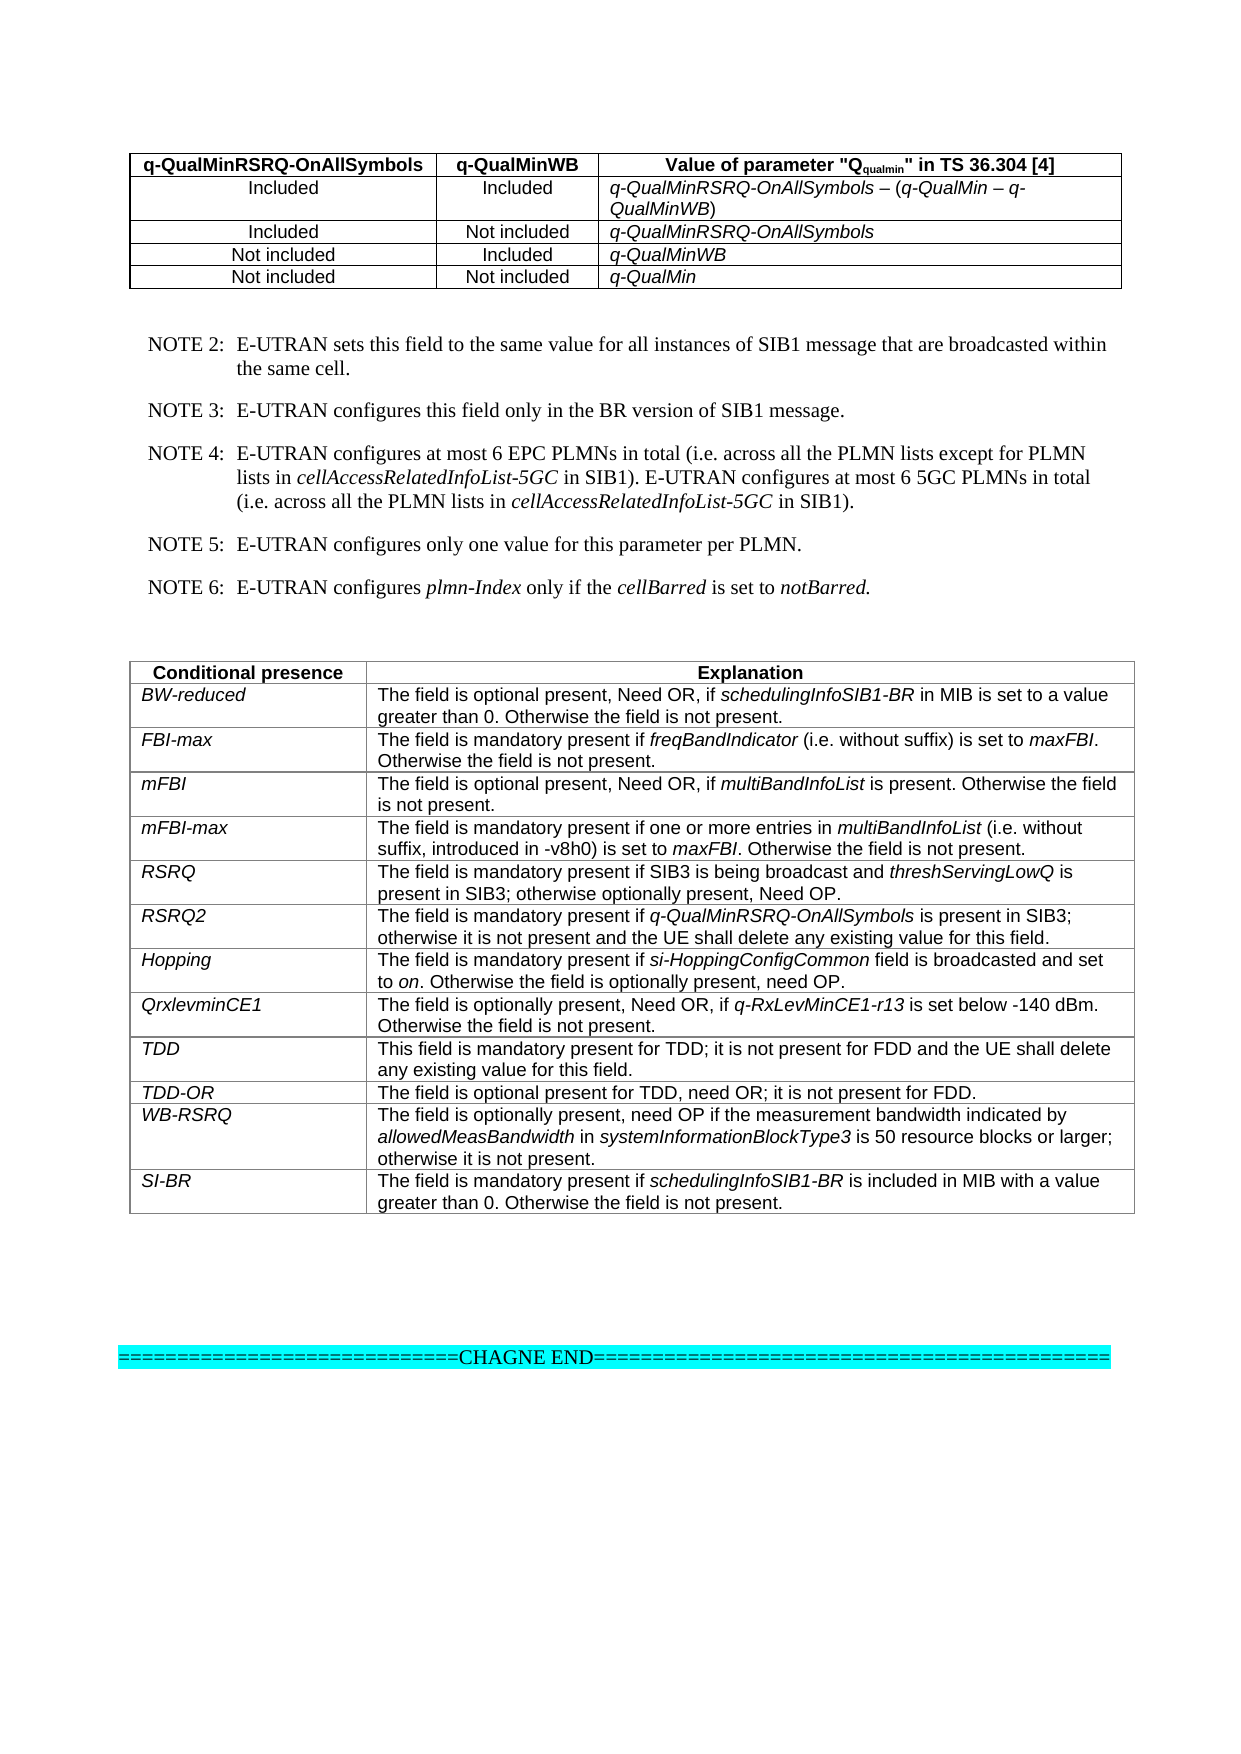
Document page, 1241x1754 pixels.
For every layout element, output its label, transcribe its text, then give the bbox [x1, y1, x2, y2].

table_cell The field is mandatory present if q-QualMinRSRQ-OnAllSymbols is present in SIB3; otherwise it is not present and the UE shall delete any existing value for this field. [367, 905, 1134, 948]
table_cell Included [131, 177, 436, 220]
table_cell Hopping [131, 949, 366, 992]
table_cell mFBI-max [131, 817, 366, 860]
table_cell The field is optional present, Need OR, if schedulingInfoSIB1-BR in MIB is set to a value greater than 0. Otherwise the field is not present. [367, 684, 1134, 727]
table_cell The field is optional present, Need OR, if multiBandInfoList is present. Otherwise the field is not present. [367, 773, 1134, 816]
table_cell SI-BR [131, 1170, 366, 1213]
table_cell mFBI [131, 773, 366, 816]
table_cell WB-RSRQ [131, 1104, 366, 1169]
text NOTE 6: E-UTRAN configures plmn-Index only if the cellBarred is set to notBarred. [148, 575, 1122, 599]
text NOTE 3: E-UTRAN configures this field only in the BR version of SIB1 message. [148, 398, 1122, 422]
table_cell Not included [131, 266, 436, 288]
table_cell RSRQ2 [131, 905, 366, 948]
table_header q-QualMinWB [437, 154, 598, 176]
table_cell q-QualMinRSRQ-OnAllSymbols – (q-QualMin – q-QualMinWB) [599, 177, 1121, 220]
table_cell Not included [437, 221, 598, 242]
text NOTE 2: E-UTRAN sets this field to the same value for all instances of SIB1 message that are broadcasted within the same cell. [148, 331, 1122, 379]
table_header q-QualMinRSRQ-OnAllSymbols [131, 154, 436, 176]
table_cell Included [437, 244, 598, 265]
table_cell BW-reduced [131, 684, 366, 727]
table_cell The field is mandatory present if SIB3 is being broadcast and threshServingLowQ is present in SIB3; otherwise optionally present, Need OP. [367, 861, 1134, 904]
table_cell TDD-OR [131, 1082, 366, 1103]
table_cell The field is mandatory present if freqBandIndicator (i.e. without suffix) is set to maxFBI. Otherwise the field is not present. [367, 728, 1134, 771]
table_cell The field is mandatory present if one or more entries in multiBandInfoList (i.e. without suffix, introduced in -v8h0) is set to maxFBI. Otherwise the field is not present. [367, 817, 1134, 860]
table_cell Not included [131, 244, 436, 265]
table_cell Included [131, 221, 436, 242]
table_cell FBI-max [131, 728, 366, 771]
table_cell RSRQ [131, 861, 366, 904]
table_cell q-QualMinWB [599, 244, 1121, 265]
table_cell The field is optional present for TDD, need OR; it is not present for FDD. [367, 1082, 1134, 1103]
table_cell The field is mandatory present if si-HoppingConfigCommon field is broadcasted and set to on. Otherwise the field is optionally present, need OP. [367, 949, 1134, 992]
table_cell The field is optionally present, Need OR, if q-RxLevMinCE1-r13 is set below -140 dBm. Otherwise the field is not present. [367, 993, 1134, 1036]
table_cell Not included [437, 266, 598, 288]
table_cell q-QualMinRSRQ-OnAllSymbols [599, 221, 1121, 242]
table_cell Included [437, 177, 598, 220]
text NOTE 5: E-UTRAN configures only one value for this parameter per PLMN. [148, 532, 1122, 556]
table_cell This field is mandatory present for TDD; it is not present for FDD and the UE shall delete any existing value for this field. [367, 1038, 1134, 1081]
table_cell q-QualMin [599, 266, 1121, 288]
table_header Value of parameter "Qqualmin" in TS 36.304 [4] [599, 154, 1121, 176]
table_header Conditional presence [131, 662, 366, 683]
table_cell The field is mandatory present if schedulingInfoSIB1-BR is included in MIB with a value greater than 0. Otherwise the field is not present. [367, 1170, 1134, 1213]
table_cell TDD [131, 1038, 366, 1081]
table_header Explanation [367, 662, 1134, 683]
text NOTE 4: E-UTRAN configures at most 6 EPC PLMNs in total (i.e. across all the PLMN lists except for PLMN lists in cellAccessRelatedInfoList-5GC in SIB1). E-UTRAN configures at most 6 5GC PLMNs in total (i.e. across all the PLMN lists in cellAccessRelatedInfoList-5GC in SIB1). [148, 441, 1122, 513]
table_cell QrxlevminCE1 [131, 993, 366, 1036]
table_cell The field is optionally present, need OP if the measurement bandwidth indicated by allowedMeasBandwidth in systemInformationBlockType3 is 50 resource blocks or larger; otherwise it is not present. [367, 1104, 1134, 1169]
